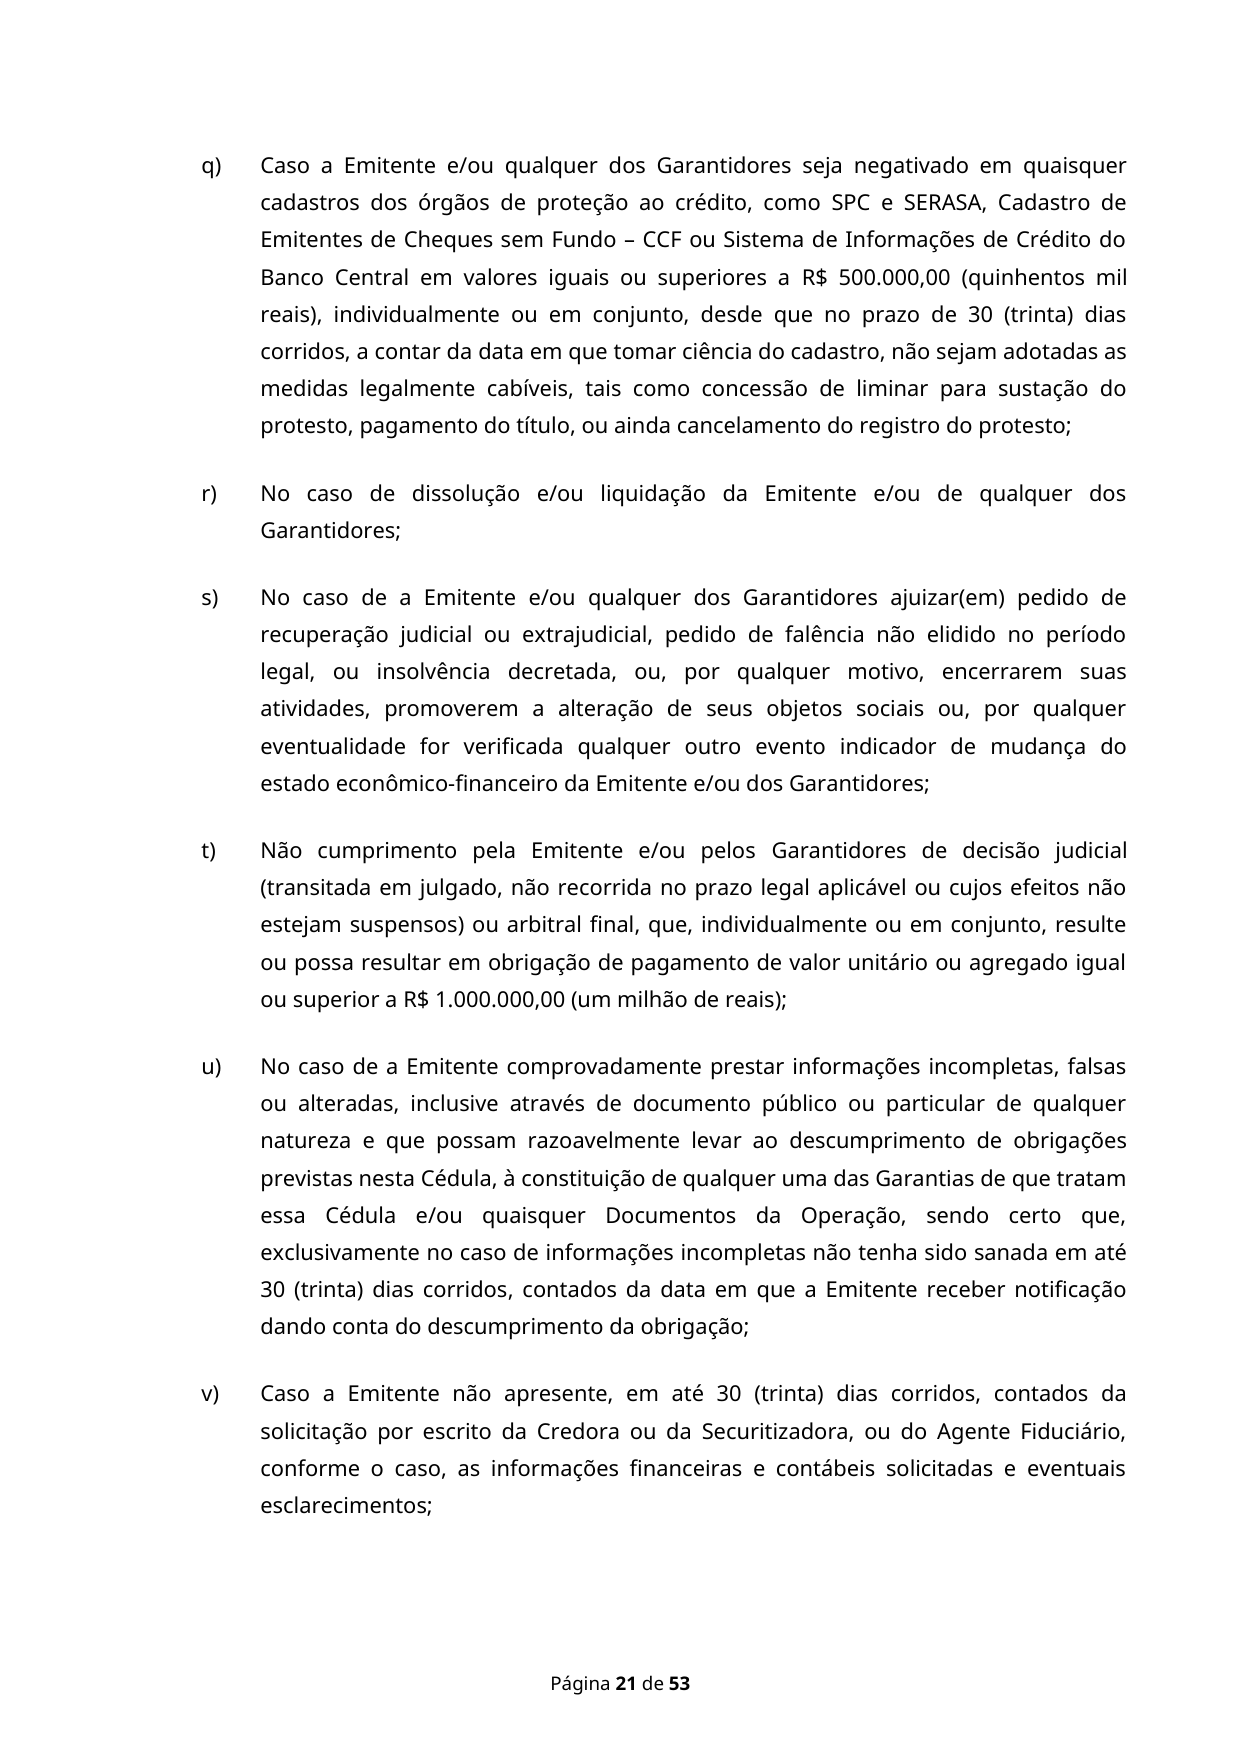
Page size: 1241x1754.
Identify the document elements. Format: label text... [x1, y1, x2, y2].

list No caso de dissolução e/ou liquidação da Emitente e/ou de qualquer dos Garantidores; [201, 477, 1128, 544]
list Caso a Emitente não apresente, em até 30 (trinta) dias corridos, contados da solicitação por escrito da Credora ou da Securitizadora, ou do Agente Fiduciário, conforme o caso, as informações financeiras e contábeis solicitadas e eventuais esclarecimentos; [201, 1378, 1128, 1520]
list No caso de a Emitente e/ou qualquer dos Garantidores ajuizar(em) pedido de recuperação judicial ou extrajudicial, pedido de falência não elidido no período legal, ou insolvência decretada, ou, por qualquer motivo, encerrarem suas atividades, promoverem a alteração de seus objetos sociais ou, por qualquer eventualidade for verificada qualquer outro evento indicador de mudança do estado econômico-financeiro da Emitente e/ou dos Garantidores; [201, 582, 1128, 798]
list Caso a Emitente e/ou qualquer dos Garantidores seja negativado em quaisquer cadastros dos órgãos de proteção ao crédito, como SPC e SERASA, Cadastro de Emitentes de Cheques sem Fundo – CCF ou Sistema de Informações de Crédito do Banco Central em valores iguais ou superiores a R$ 500.000,00 (quinhentos mil reais), individualmente ou em conjunto, desde que no prazo de 30 (trinta) dias corridos, a contar da data em que tomar ciência do cadastro, não sejam adotadas as medidas legalmente cabíveis, tais como concessão de liminar para sustação do protesto, pagamento do título, ou ainda cancelamento do registro do protesto; [201, 150, 1128, 440]
list No caso de a Emitente comprovadamente prestar informações incompletas, falsas ou alteradas, inclusive através de documento público ou particular de qualquer natureza e que possam razoavelmente levar ao descumprimento de obrigações previstas nesta Cédula, à constituição de qualquer uma das Garantias de que tratam essa Cédula e/ou quaisquer Documentos da Operação, sendo certo que, exclusivamente no caso de informações incompletas não tenha sido sanada em até 30 (trinta) dias corridos, contados da data em que a Emitente receber notificação dando conta do descumprimento da obrigação; [201, 1051, 1128, 1341]
list Não cumprimento pela Emitente e/ou pelos Garantidores de decisão judicial (transitada em julgado, não recorrida no prazo legal aplicável ou cujos efeitos não estejam suspensos) ou arbitral final, que, individualmente ou em conjunto, resulte ou possa resultar em obrigação de pagamento de valor unitário ou agregado igual ou superior a R$ 1.000.000,00 (um milhão de reais); [201, 835, 1128, 1013]
